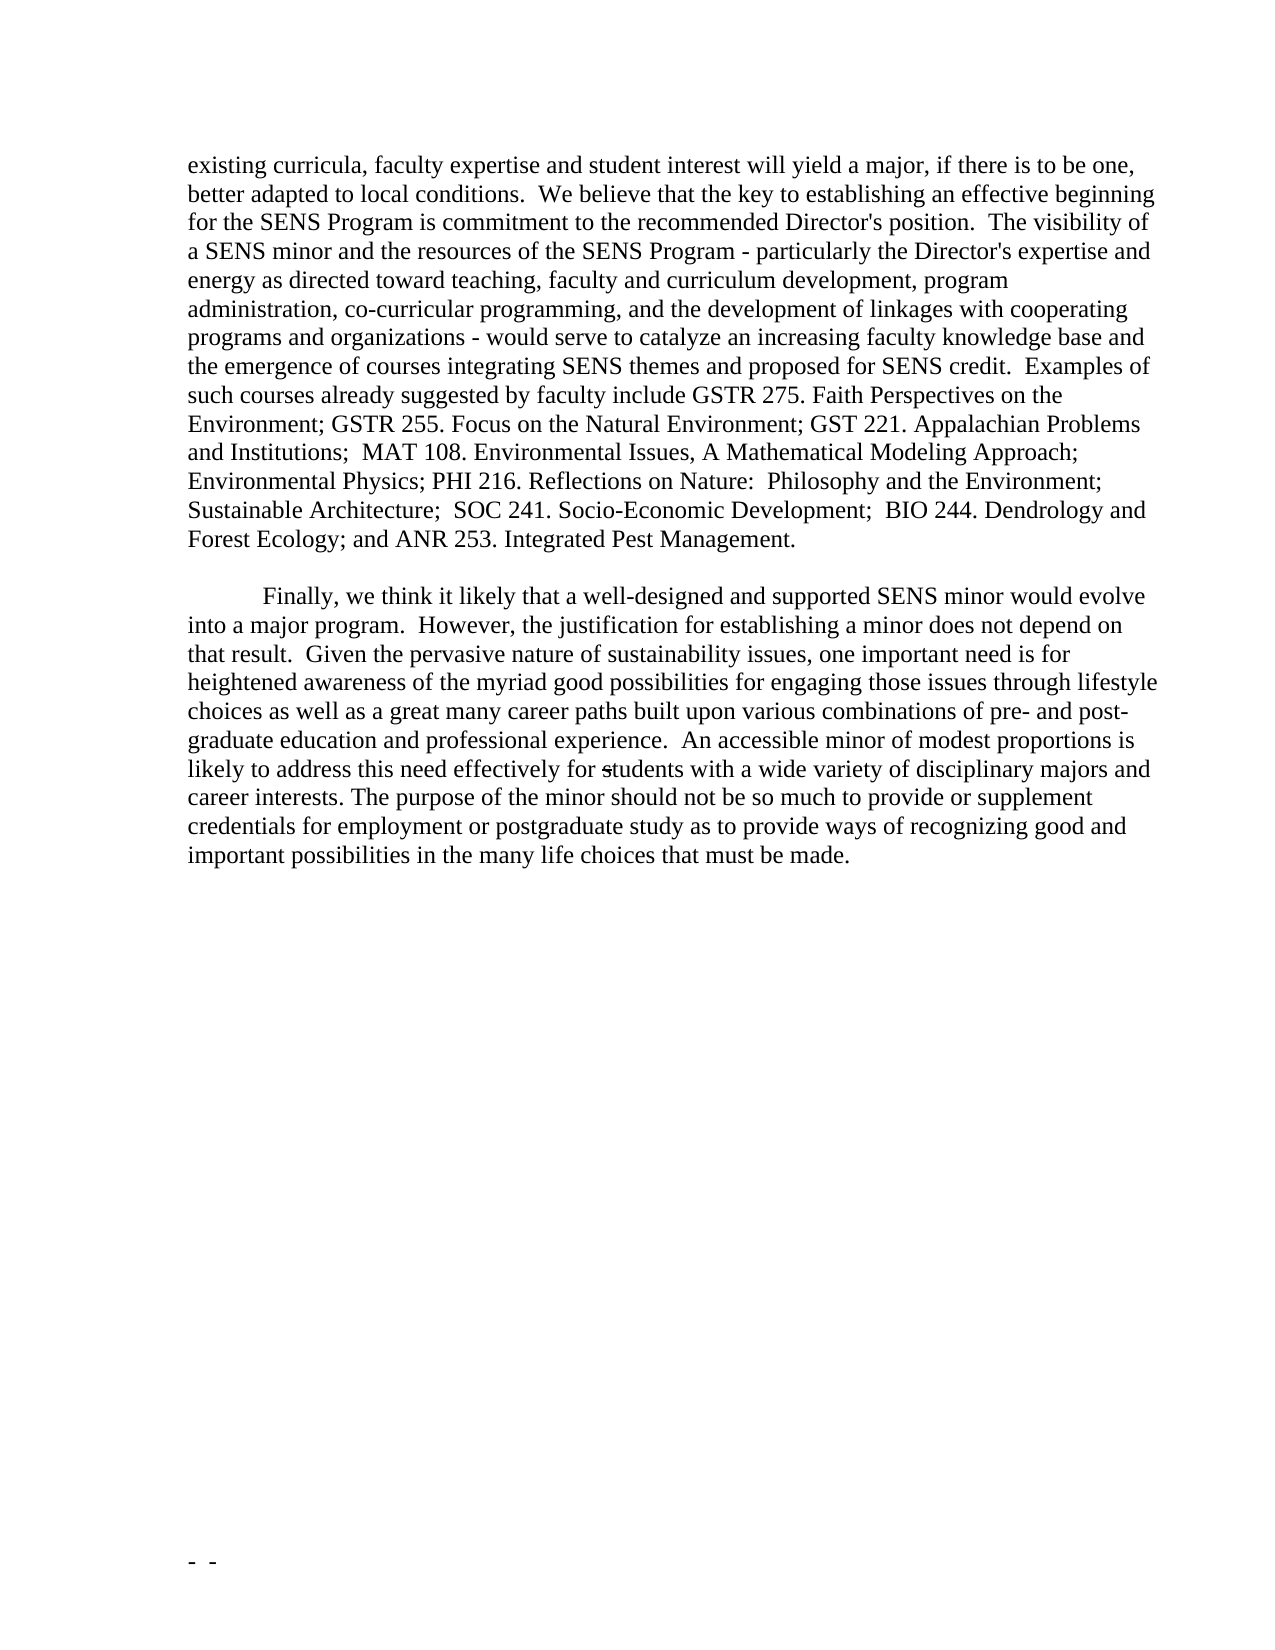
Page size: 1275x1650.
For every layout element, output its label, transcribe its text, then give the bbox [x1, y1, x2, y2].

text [187, 150, 1162, 552]
text Finally, we think it likely that a well-designed and supported SENS minor would evolve into a major program. However, the justification for establishing a minor does not depend on that result. Given the pervasive nature of sustainability issues, one important need is for heightened awareness of the myriad good possibilities for engaging those issues through lifestyle choices as well as a great many career paths built upon various combinations of pre- and post-graduate education and professional experience. An accessible minor of modest proportions is likely to address this need effectively for students with a wide variety of disciplinary majors and career interests. The purpose of the minor should not be so much to provide or supplement credentials for employment or postgraduate study as to provide ways of recognizing good and important possibilities in the many life choices that must be made. [187, 581, 1162, 869]
